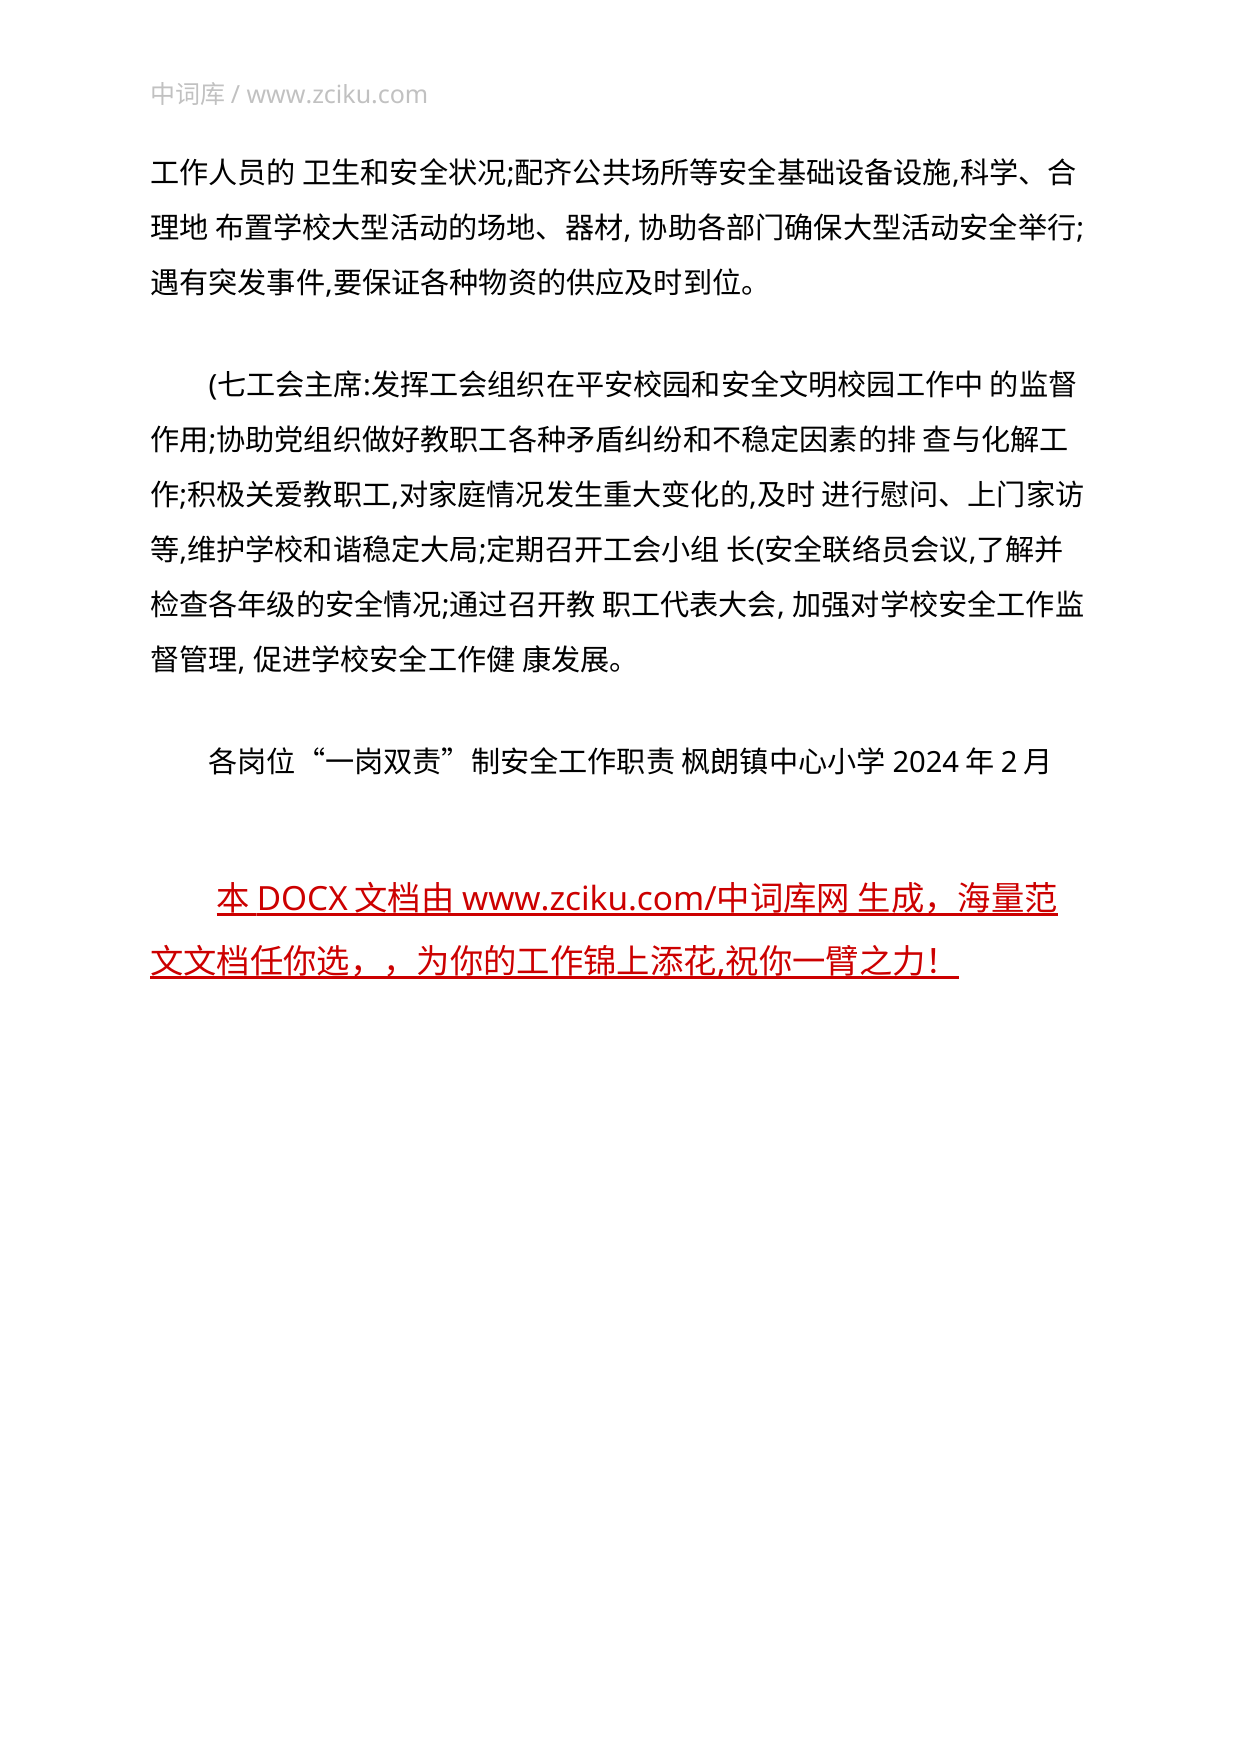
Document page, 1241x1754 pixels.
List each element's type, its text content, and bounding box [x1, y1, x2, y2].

text 本DOCX文档由 www.zciku.com/中词库网 生成，海量范文文档任你选，，为你的工作锦上添花,祝你一臂之力！ [150, 872, 1090, 983]
text 各岗位“一岗双责”制安全工作职责 枫朗镇中心小学 2024年 2月 [150, 739, 1090, 781]
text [150, 150, 1090, 302]
text (七工会主席:发挥工会组织在平安校园和安全文明校园工作中 的监督作用;协助党组织做好教职工各种矛盾纠纷和不稳定因素的排 查与化解工作;积极关爱教职工,对家庭情况发生重大变化的,及时 进行慰问、上门家访等,维护学校和谐稳定大局;定期召开工会小组 长(安全联络员会议,了解并检查各年级的安全情况;通过召开教 职工代表大会, 加强对学校安全工作监督管理, 促进学校安全工作健 康发展。 [150, 362, 1090, 679]
